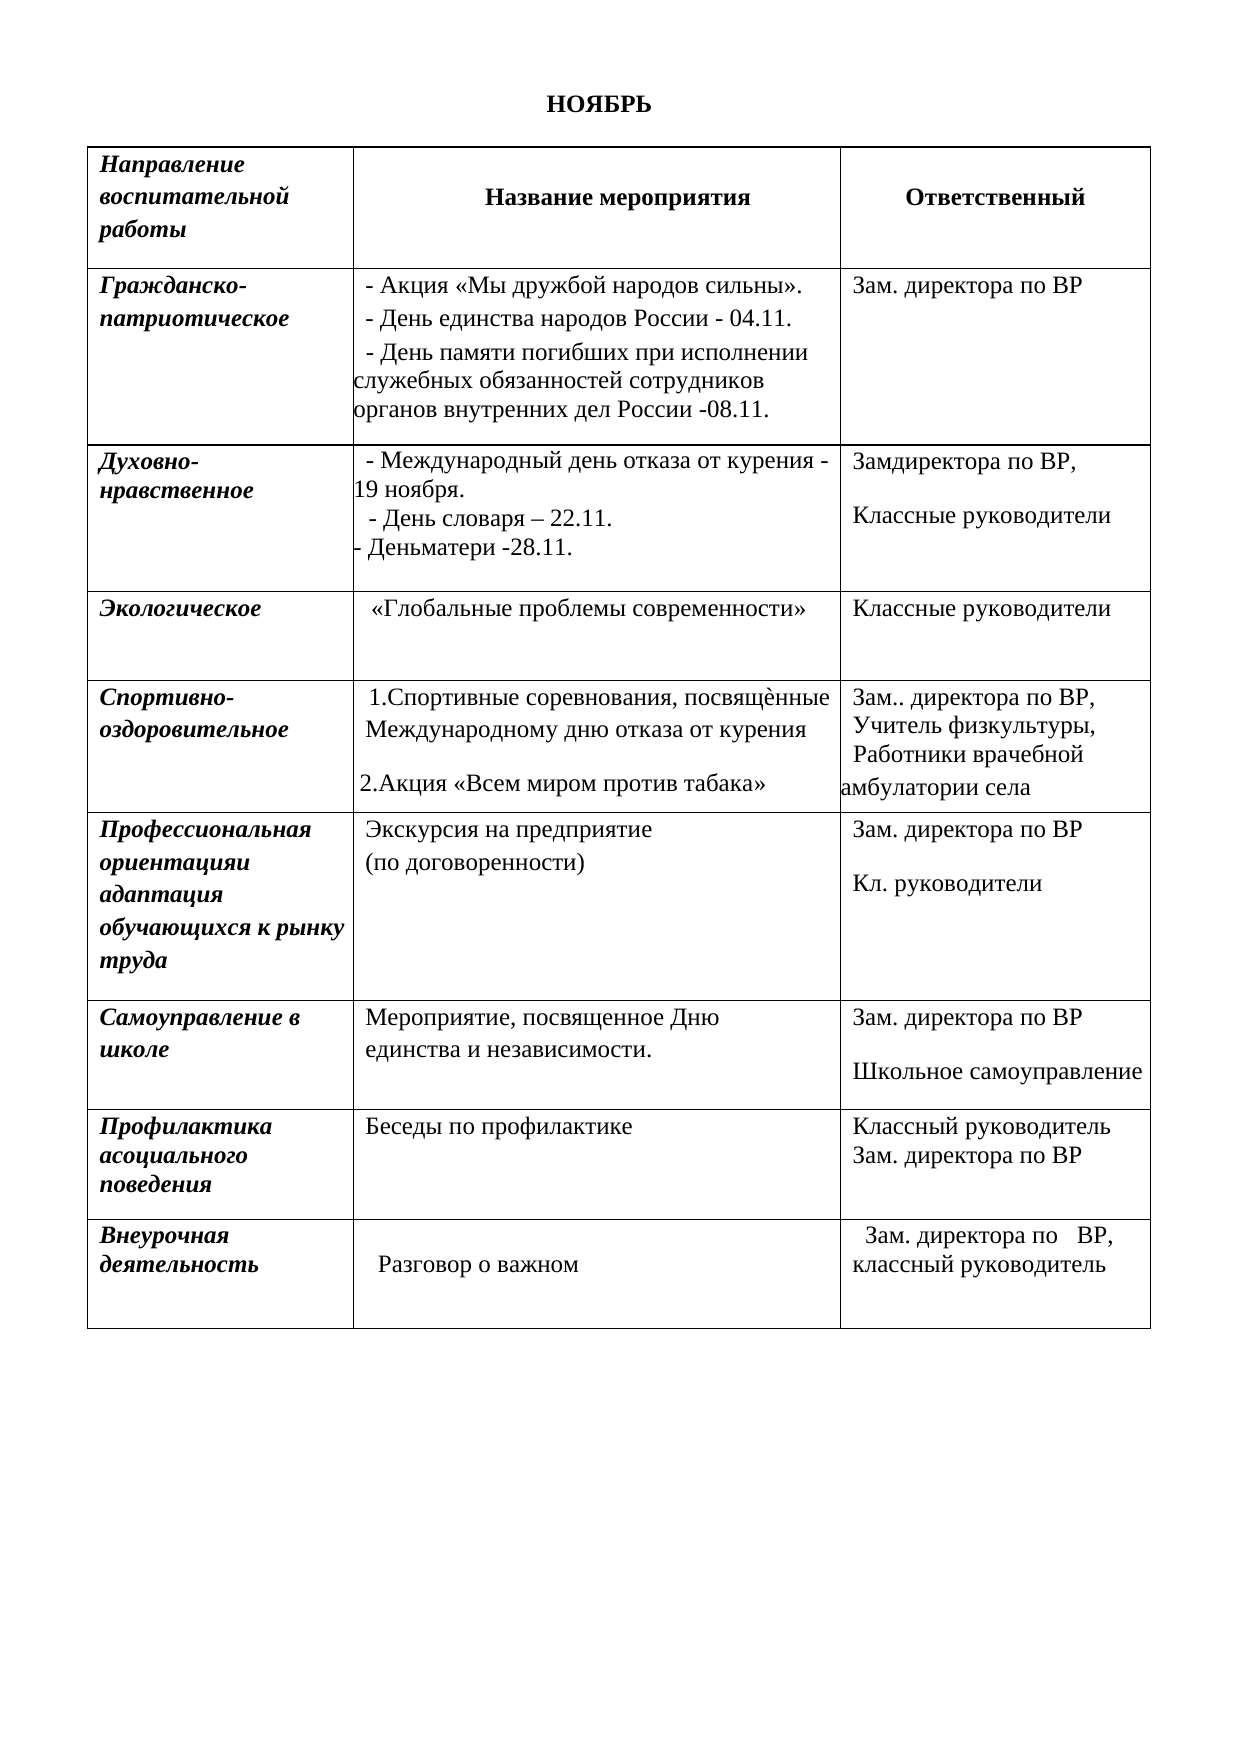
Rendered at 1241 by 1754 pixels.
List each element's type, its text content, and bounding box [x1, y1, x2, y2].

table_cell Зам. директора по ВР [841, 269, 1150, 444]
table_header Ответственный [841, 148, 1150, 268]
table_cell Замдиректора по ВР, Классные руководители [841, 446, 1150, 591]
table_cell «Глобальные проблемы современности» [354, 592, 840, 679]
table_cell Самоуправление в школе [88, 1001, 353, 1109]
table_header Название мероприятия [354, 148, 840, 268]
table_cell 1.Спортивные соревнования, посвящѐнные Международному дню отказа от курения 2.Акция «Всем миром против табака» [354, 681, 840, 812]
table_header Направление воспитательной работы [88, 148, 353, 268]
table_cell Зам. директора по ВР Школьное самоуправление [841, 1001, 1150, 1109]
table_cell Классный руководитель Зам. директора по ВР [841, 1110, 1150, 1218]
table_cell - Международный день отказа от курения -19 ноября. - День словаря – 22.11. - Деньматери -28.11. [354, 446, 840, 591]
table_cell Экологическое [88, 592, 353, 679]
table_cell Спортивно-оздоровительное [88, 681, 353, 812]
table_cell Зам.. директора по ВР, Учитель физкультуры, Работники врачебной амбулатории села [841, 681, 1150, 812]
table_cell Профилактика асоциального поведения [88, 1110, 353, 1218]
table_cell - Акция «Мы дружбой народов сильны». - День единства народов России - 04.11. - День памяти погибших при исполнении служебных обязанностей сотрудников органов внутренних дел России -08.11. [354, 269, 840, 444]
table_cell Профессиональная ориентацияи адаптация обучающихся к рынку труда [88, 813, 353, 999]
table_cell Гражданско-патриотическое [88, 269, 353, 444]
table_cell Зам. директора по ВР, классный руководитель [841, 1220, 1150, 1328]
table_cell Классные руководители [841, 592, 1150, 679]
text НОЯБРЬ [546, 89, 1169, 117]
table_cell Внеурочная деятельность [88, 1220, 353, 1328]
table_cell Зам. директора по ВР Кл. руководители [841, 813, 1150, 999]
table_cell Разговор о важном [354, 1220, 840, 1328]
table_cell Мероприятие, посвященное Дню единства и независимости. [354, 1001, 840, 1109]
table_cell Духовно-нравственное [88, 446, 353, 591]
table_cell Экскурсия на предприятие (по договоренности) [354, 813, 840, 999]
table_cell Беседы по профилактике [354, 1110, 840, 1218]
